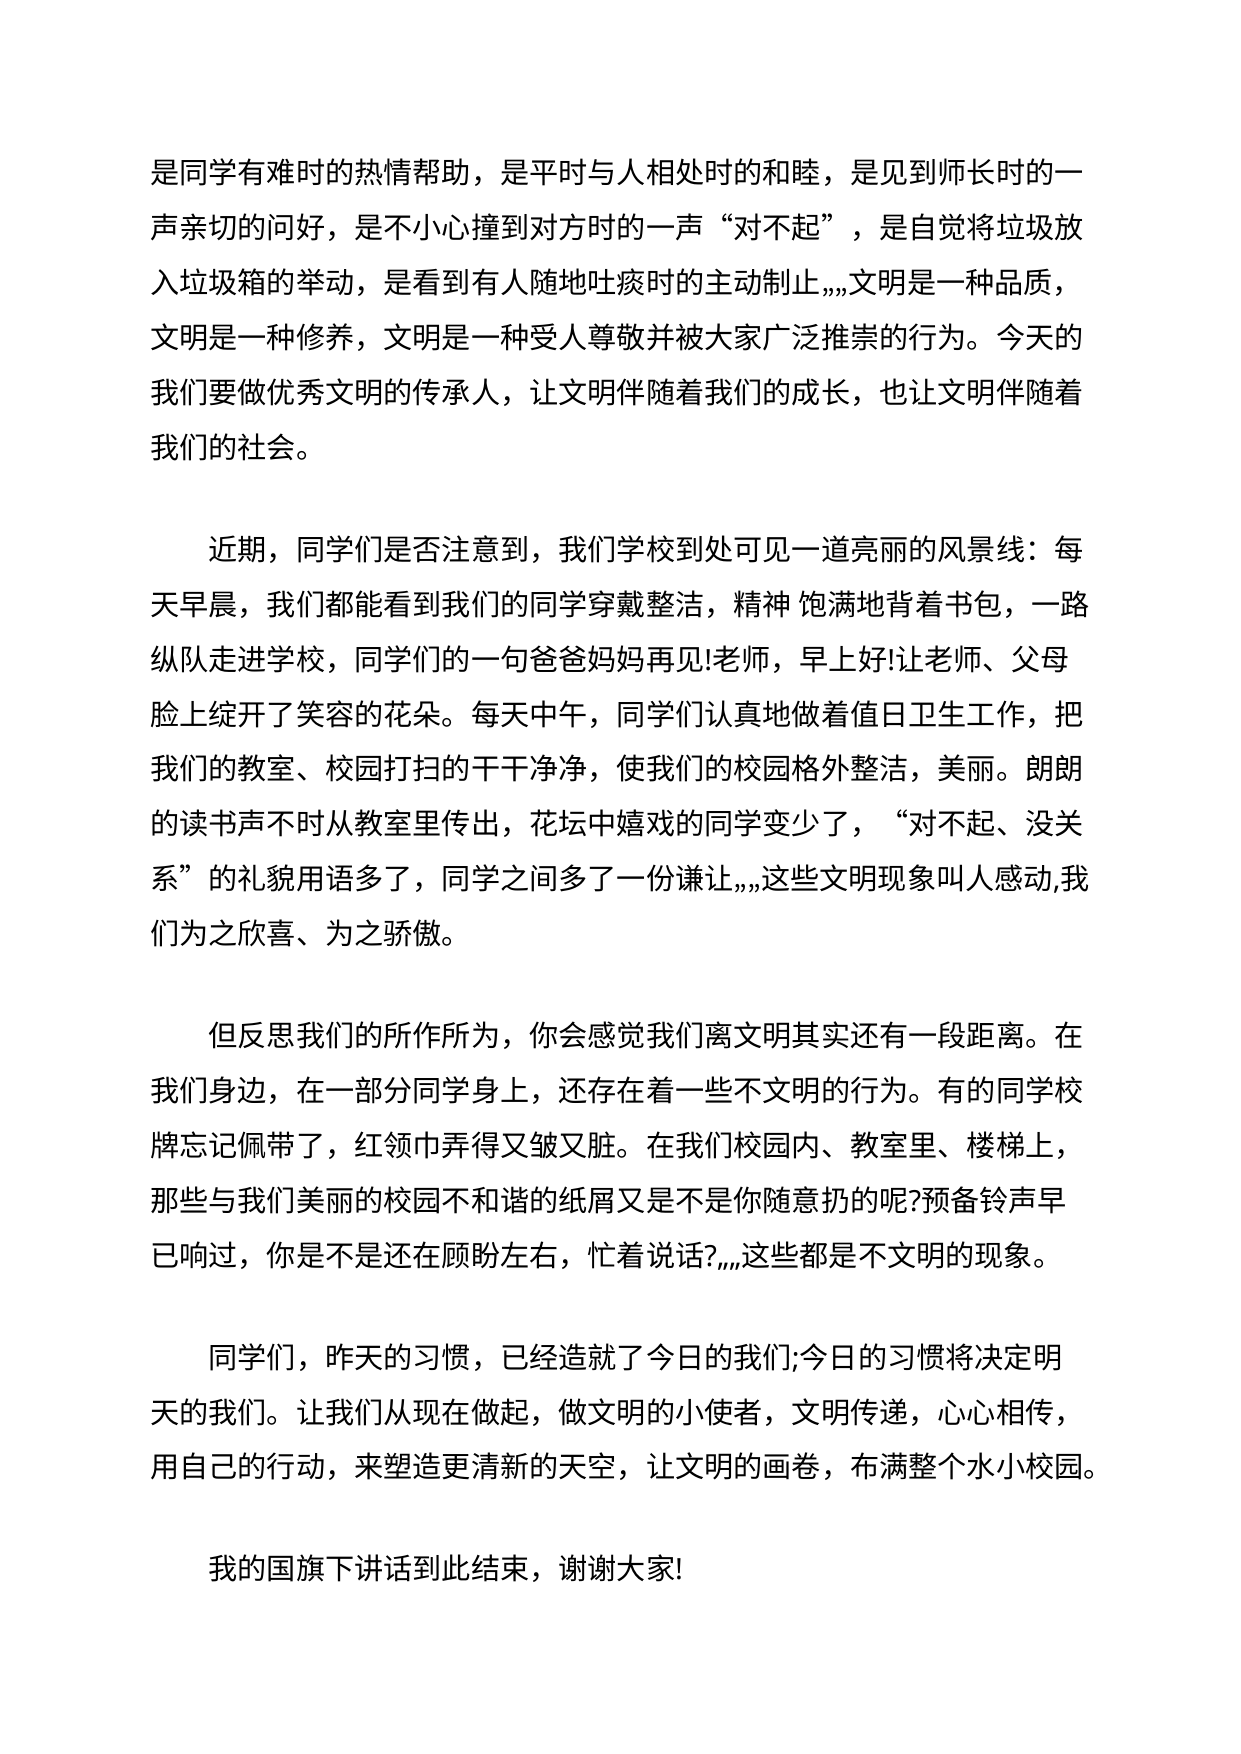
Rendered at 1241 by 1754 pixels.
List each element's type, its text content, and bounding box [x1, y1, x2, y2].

text 近期，同学们是否注意到，我们学校到处可见一道亮丽的风景线：每天早晨，我们都能看到我们的同学穿戴整洁，精神 饱满地背着书包，一路纵队走进学校，同学们的一句爸爸妈妈再见!老师，早上好!让老师、父母脸上绽开了笑容的花朵。每天中午，同学们认真地做着值日卫生工作，把我们的教室、校园打扫的干干净净，使我们的校园格外整洁，美丽。朗朗的读书声不时从教室里传出，花坛中嬉戏的同学变少了，“对不起、没关系”的礼貌用语多了，同学之间多了一份谦让„„这些文明现象叫人感动,我们为之欣喜、为之骄傲。 [150, 526, 1090, 953]
text 但反思我们的所作所为，你会感觉我们离文明其实还有一段距离。在我们身边，在一部分同学身上，还存在着一些不文明的行为。有的同学校牌忘记佩带了，红领巾弄得又皱又脏。在我们校园内、教室里、楼梯上，那些与我们美丽的校园不和谐的纸屑又是不是你随意扔的呢?预备铃声早已响过，你是不是还在顾盼左右，忙着说话?„„这些都是不文明的现象。 [150, 1012, 1090, 1274]
text 同学们，昨天的习惯，已经造就了今日的我们;今日的习惯将决定明天的我们。让我们从现在做起，做文明的小使者，文明传递，心心相传，用自己的行动，来塑造更清新的天空，让文明的画卷，布满整个水小校园。 [150, 1334, 1090, 1486]
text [150, 150, 1090, 467]
text 我的国旗下讲话到此结束，谢谢大家! [150, 1546, 1090, 1588]
